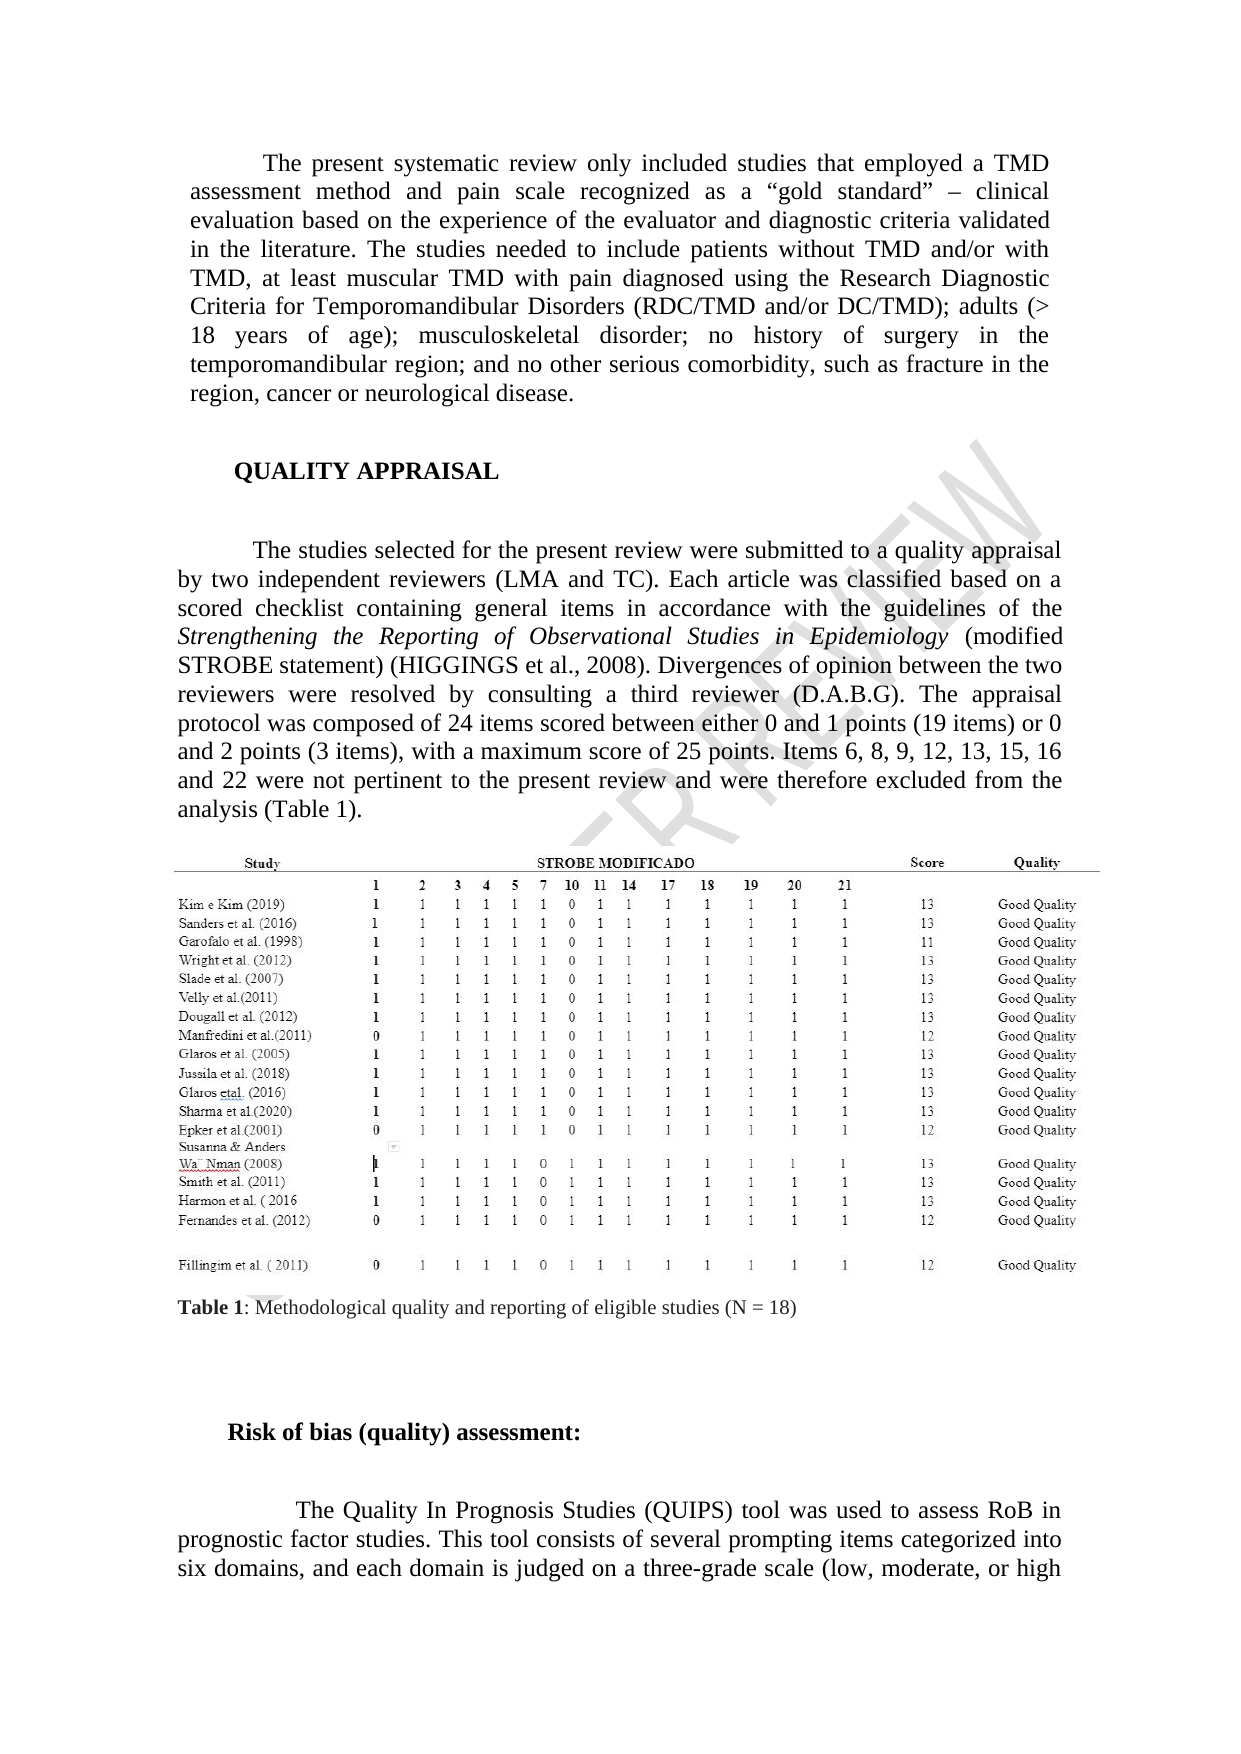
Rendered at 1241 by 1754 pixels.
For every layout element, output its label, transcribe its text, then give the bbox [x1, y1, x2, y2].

picture [162, 846, 1103, 1295]
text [177, 1496, 1063, 1582]
text Table 1: Methodological quality and reporting of eligible studies (N = 18) [177, 1295, 1063, 1319]
text The studies selected for the present review were submitted to a quality appraisal by two independent reviewers (LMA and TC). Each article was classified based on a scored checklist containing general items in accordance with the guidelines of the Strengthening the Reporting of Observational Studies in Epidemiology (modified STROBE statement) (HIGGINGS et al., 2008). Divergences of opinion between the two reviewers were resolved by consulting a third reviewer (D.A.B.G). The appraisal protocol was composed of 24 items scored between either 0 and 1 points (19 items) or 0 and 2 points (3 items), with a maximum score of 25 points. Items 6, 8, 9, 12, 13, 15, 16 and 22 were not pertinent to the present review and were therefore excluded from the analysis (Table 1). [177, 535, 1063, 823]
text QUALITY APPRAISAL [227, 456, 1063, 485]
text Risk of bias (quality) assessment: [227, 1417, 1063, 1446]
text The present systematic review only included studies that employed a TMD assessment method and pain scale recognized as a “gold standard” – clinical evaluation based on the experience of the evaluator and diagnostic criteria validated in the literature. The studies needed to include patients without TMD and/or with TMD, at least muscular TMD with pain diagnosed using the Research Diagnostic Criteria for Temporomandibular Disorders (RDC/TMD and/or DC/TMD); adults (> 18 years of age); musculoskeletal disorder; no history of surgery in the temporomandibular region; and no other serious comorbidity, such as fracture in the region, cancer or neurological disease. [190, 148, 1051, 406]
